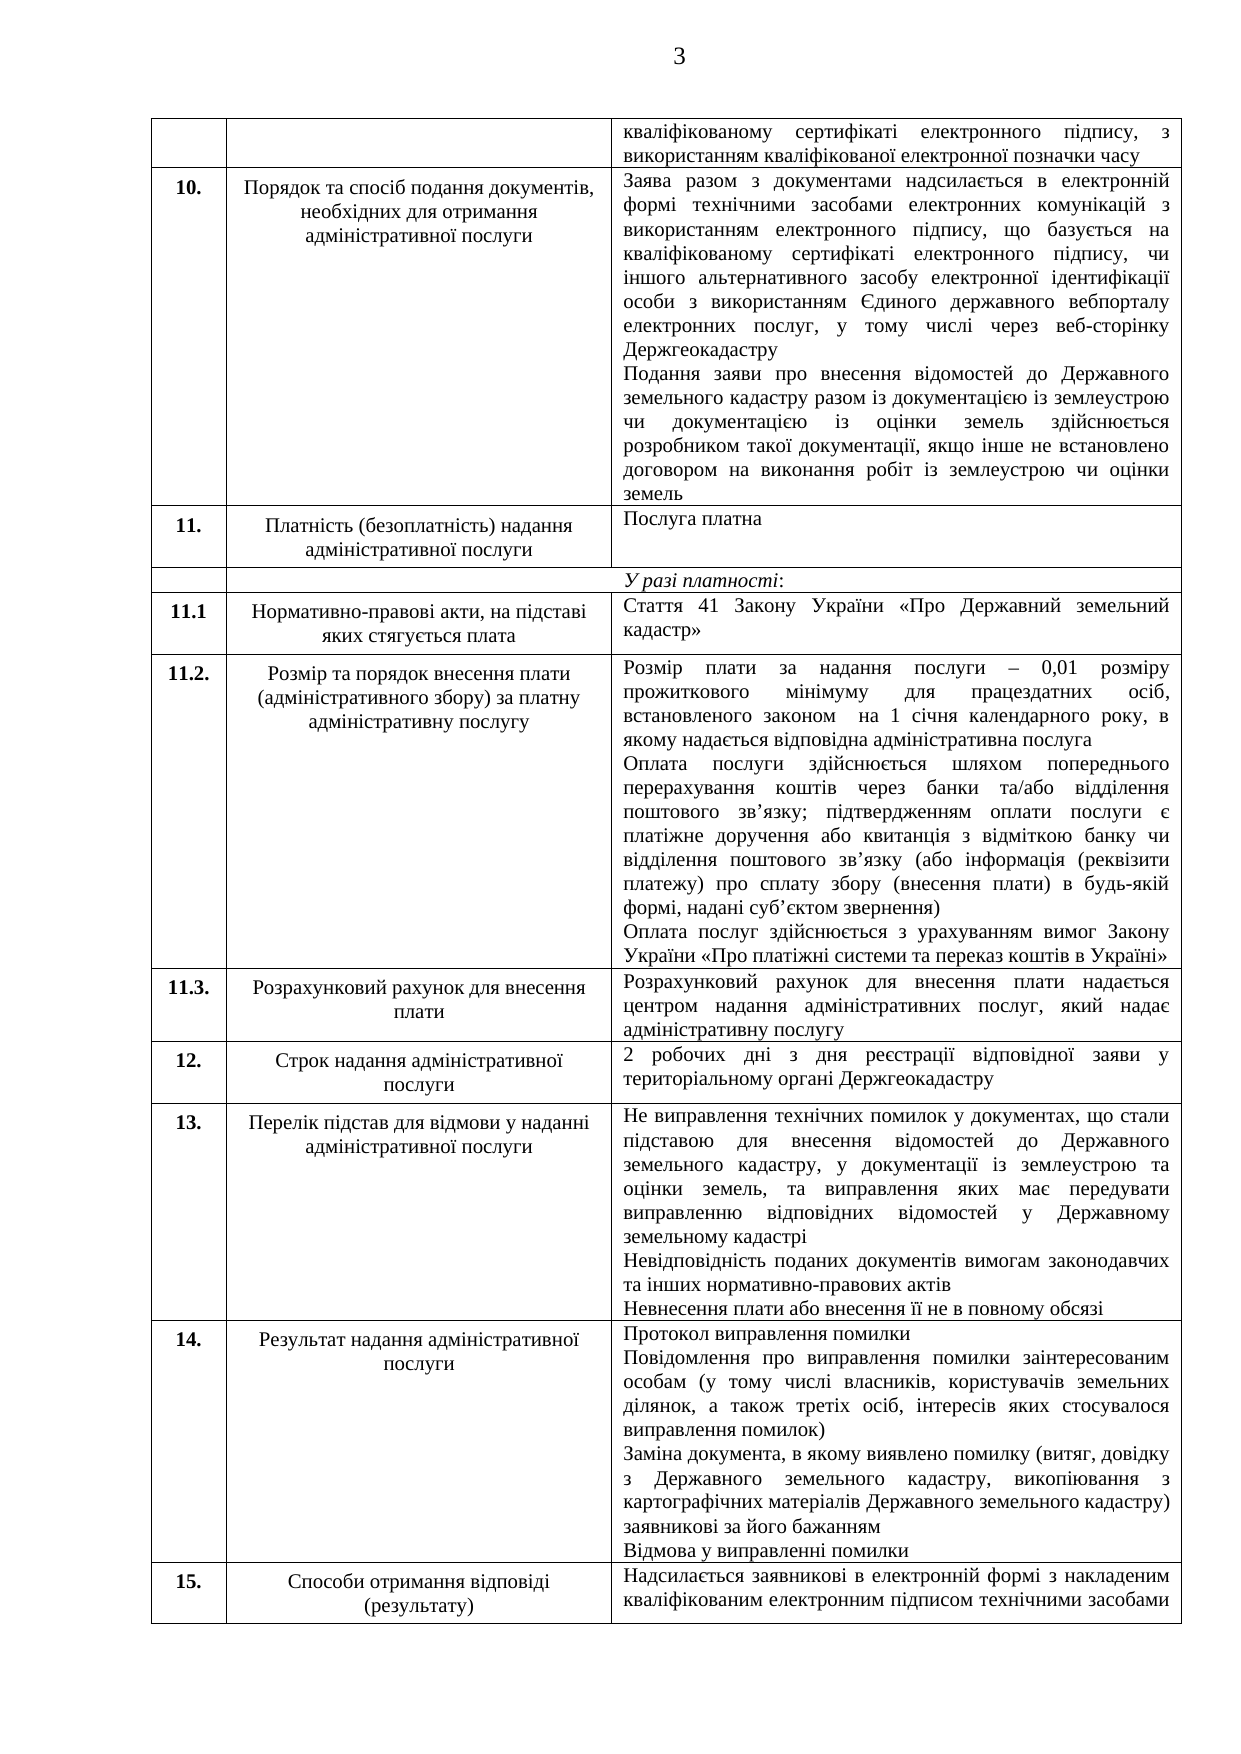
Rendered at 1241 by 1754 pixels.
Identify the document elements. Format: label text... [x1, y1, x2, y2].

table_cell Не виправлення технічних помилок у документах, що стали підставою для внесення відомостей до Державного земельного кадастру, у документації із землеустрою та оцінки земель, та виправлення яких має передувати виправленню відповідних відомостей у Державному земельному кадастрі Невідповідність поданих документів вимогам законодавчих та інших нормативно-правових актів Невнесення плати або внесення її не в повному обсязі [612, 1104, 1181, 1320]
table_cell 2 робочих дні з дня реєстрації відповідної заяви у територіальному органі Держгеокадастру [612, 1042, 1181, 1102]
table_cell 9. [152, 119, 226, 167]
table_cell 10. [152, 168, 226, 505]
table_cell Результат надання адміністративної послуги [227, 1321, 611, 1562]
table_cell 11. [152, 506, 226, 567]
table_cell Перелік підстав для відмови у наданні адміністративної послуги [227, 1104, 611, 1320]
table_cell 15. [152, 1563, 226, 1623]
table_cell 11.3. [152, 969, 226, 1041]
table_cell Строк надання адміністративної послуги [227, 1042, 611, 1102]
table_cell Розмір плати за надання послуги – 0,01 розміру прожиткового мінімуму для працездатних осіб, встановленого законом на 1 січня календарного року, в якому надається відповідна адміністративна послуга Оплата послуги здійснюється шляхом попереднього перерахування коштів через банки та/або відділення поштового зв’язку; підтвердженням оплати послуги є платіжне доручення або квитанція з відміткою банку чи відділення поштового зв’язку (або інформація (реквізити платежу) про сплату збору (внесення плати) в будь-якій формі, надані суб’єктом звернення) Оплата послуг здійснюється з урахуванням вимог Закону України «Про платіжні системи та переказ коштів в Україні» [612, 655, 1181, 967]
table_cell 14. [152, 1321, 226, 1562]
table_cell 12. [152, 1042, 226, 1102]
table_cell Нормативно-правові акти, на підставі яких стягується плата [227, 593, 611, 654]
table_cell Розрахунковий рахунок для внесення плати надається центром надання адміністративних послуг, який надає адміністративну послугу [612, 969, 1181, 1041]
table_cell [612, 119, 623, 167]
table_cell [152, 568, 226, 592]
table_cell Стаття 41 Закону України «Про Державний земельний кадастр» [612, 593, 1181, 654]
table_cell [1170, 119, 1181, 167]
table_cell У разі платності: [227, 568, 1181, 592]
table_cell Розмір та порядок внесення плати (адміністративного збору) за платну адміністративну послугу [227, 655, 611, 967]
table_cell 13. [152, 1104, 226, 1320]
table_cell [227, 119, 611, 167]
table_cell Порядок та спосіб подання документів, необхідних для отримання адміністративної послуги [227, 168, 611, 505]
table_cell 11.2. [152, 655, 226, 967]
table_cell Заява разом з документами надсилається в електронній формі технічними засобами електронних комунікацій з використанням електронного підпису, що базується на кваліфікованому сертифікаті електронного підпису, чи іншого альтернативного засобу електронної ідентифікації особи з використанням Єдиного державного вебпорталу електронних послуг, у тому числі через веб-сторінку Держгеокадастру Подання заяви про внесення відомостей до Державного земельного кадастру разом із документацією із землеустрою чи документацією із оцінки земель здійснюється розробником такої документації, якщо інше не встановлено договором на виконання робіт із землеустрою чи оцінки земель [612, 168, 1181, 505]
table_cell Платність (безоплатність) надання адміністративної послуги [227, 506, 611, 567]
table_cell Послуга платна [612, 506, 1181, 567]
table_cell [612, 1563, 1181, 1623]
table_cell 11.1 [152, 593, 226, 654]
table_cell Розрахунковий рахунок для внесення плати [227, 969, 611, 1041]
table_cell Протокол виправлення помилки Повідомлення про виправлення помилки заінтересованим особам (у тому числі власників, користувачів земельних ділянок, а також третіх осіб, інтересів яких стосувалося виправлення помилок) Заміна документа, в якому виявлено помилку (витяг, довідку з Державного земельного кадастру, викопіювання з картографічних матеріалів Державного земельного кадастру) заявникові за його бажанням Відмова у виправленні помилки [612, 1321, 1181, 1562]
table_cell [227, 1563, 611, 1623]
